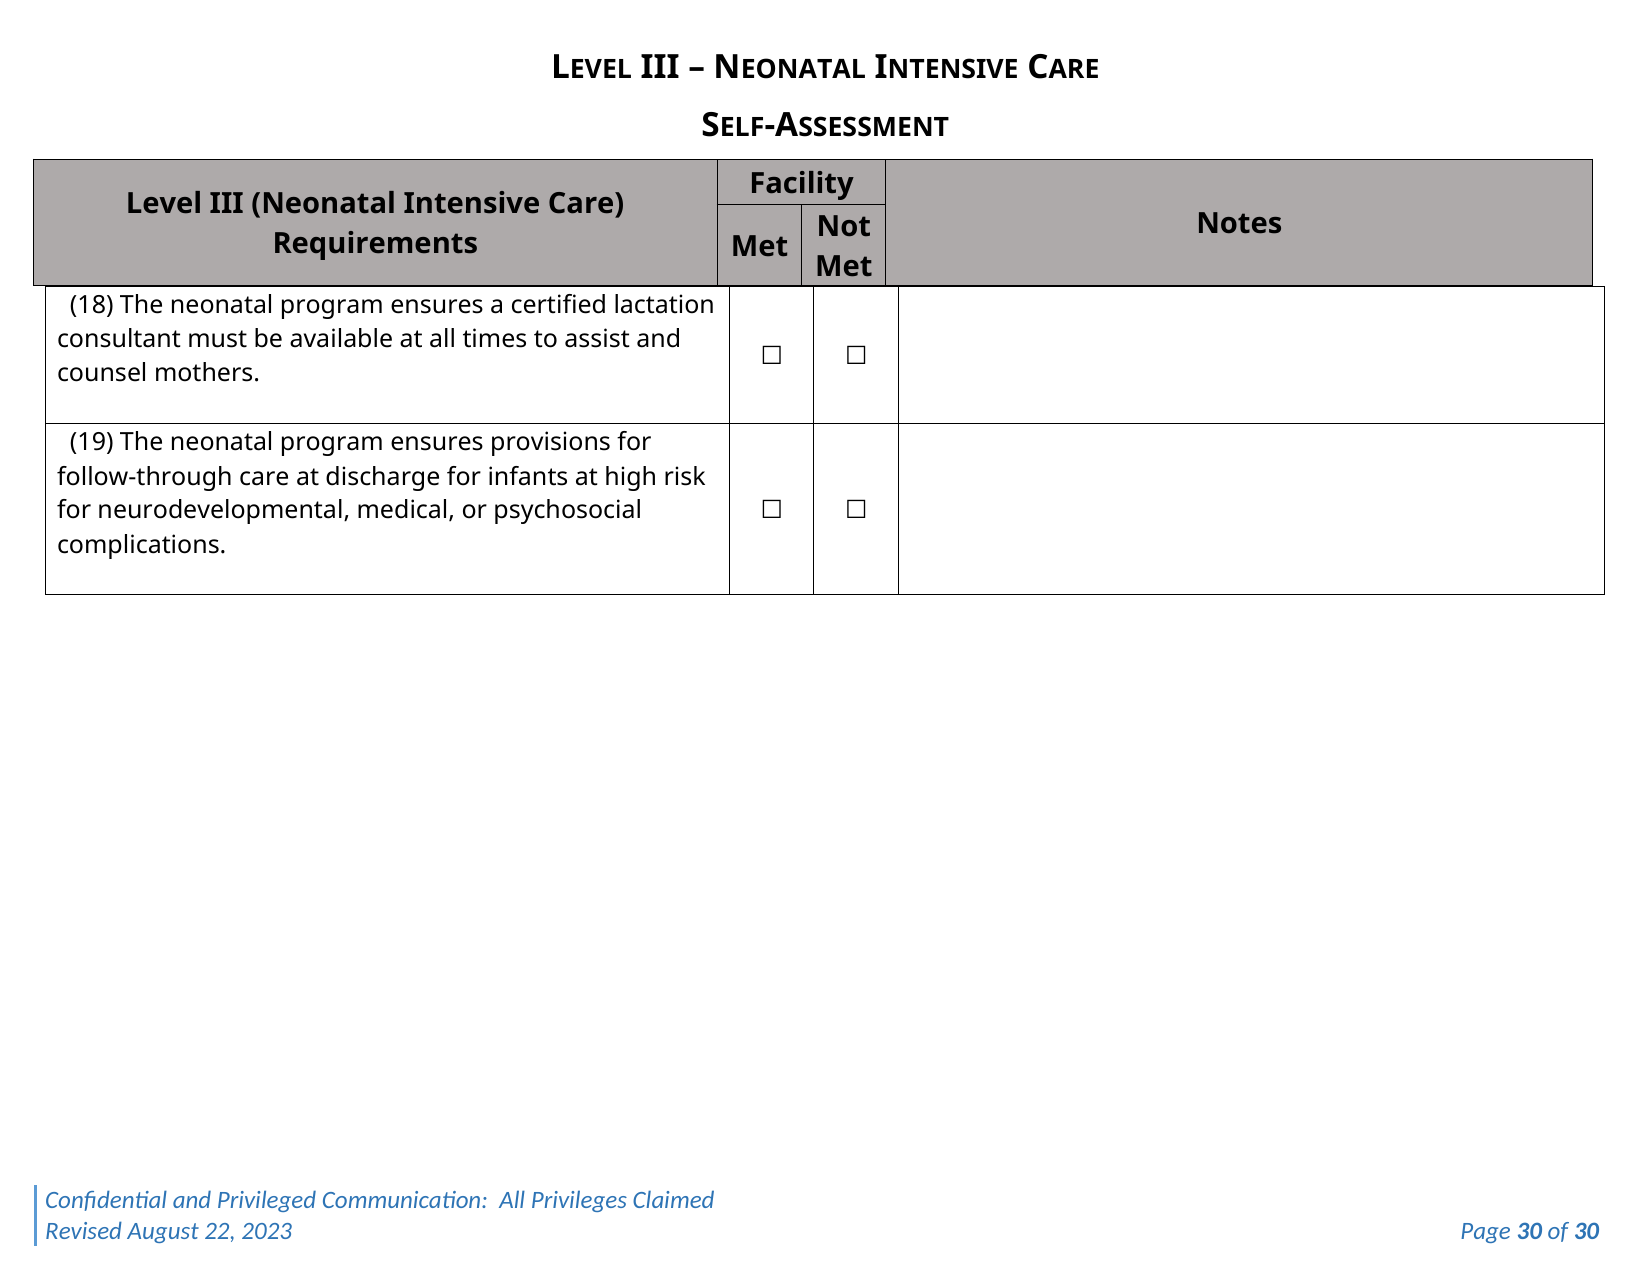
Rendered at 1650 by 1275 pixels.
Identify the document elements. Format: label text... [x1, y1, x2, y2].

table_cell (19) The neonatal program ensures provisions for follow-through care at discharge for infants at high risk for neurodevelopmental, medical, or psychosocial complications. [46, 424, 729, 594]
table_cell [730, 287, 813, 423]
table_cell [899, 287, 1604, 423]
table_cell [814, 424, 898, 594]
table_cell [814, 287, 898, 423]
table_cell [730, 424, 813, 594]
table_cell [899, 424, 1604, 594]
table_cell (18) The neonatal program ensures a certified lactation consultant must be available at all times to assist and counsel mothers. [46, 287, 729, 423]
